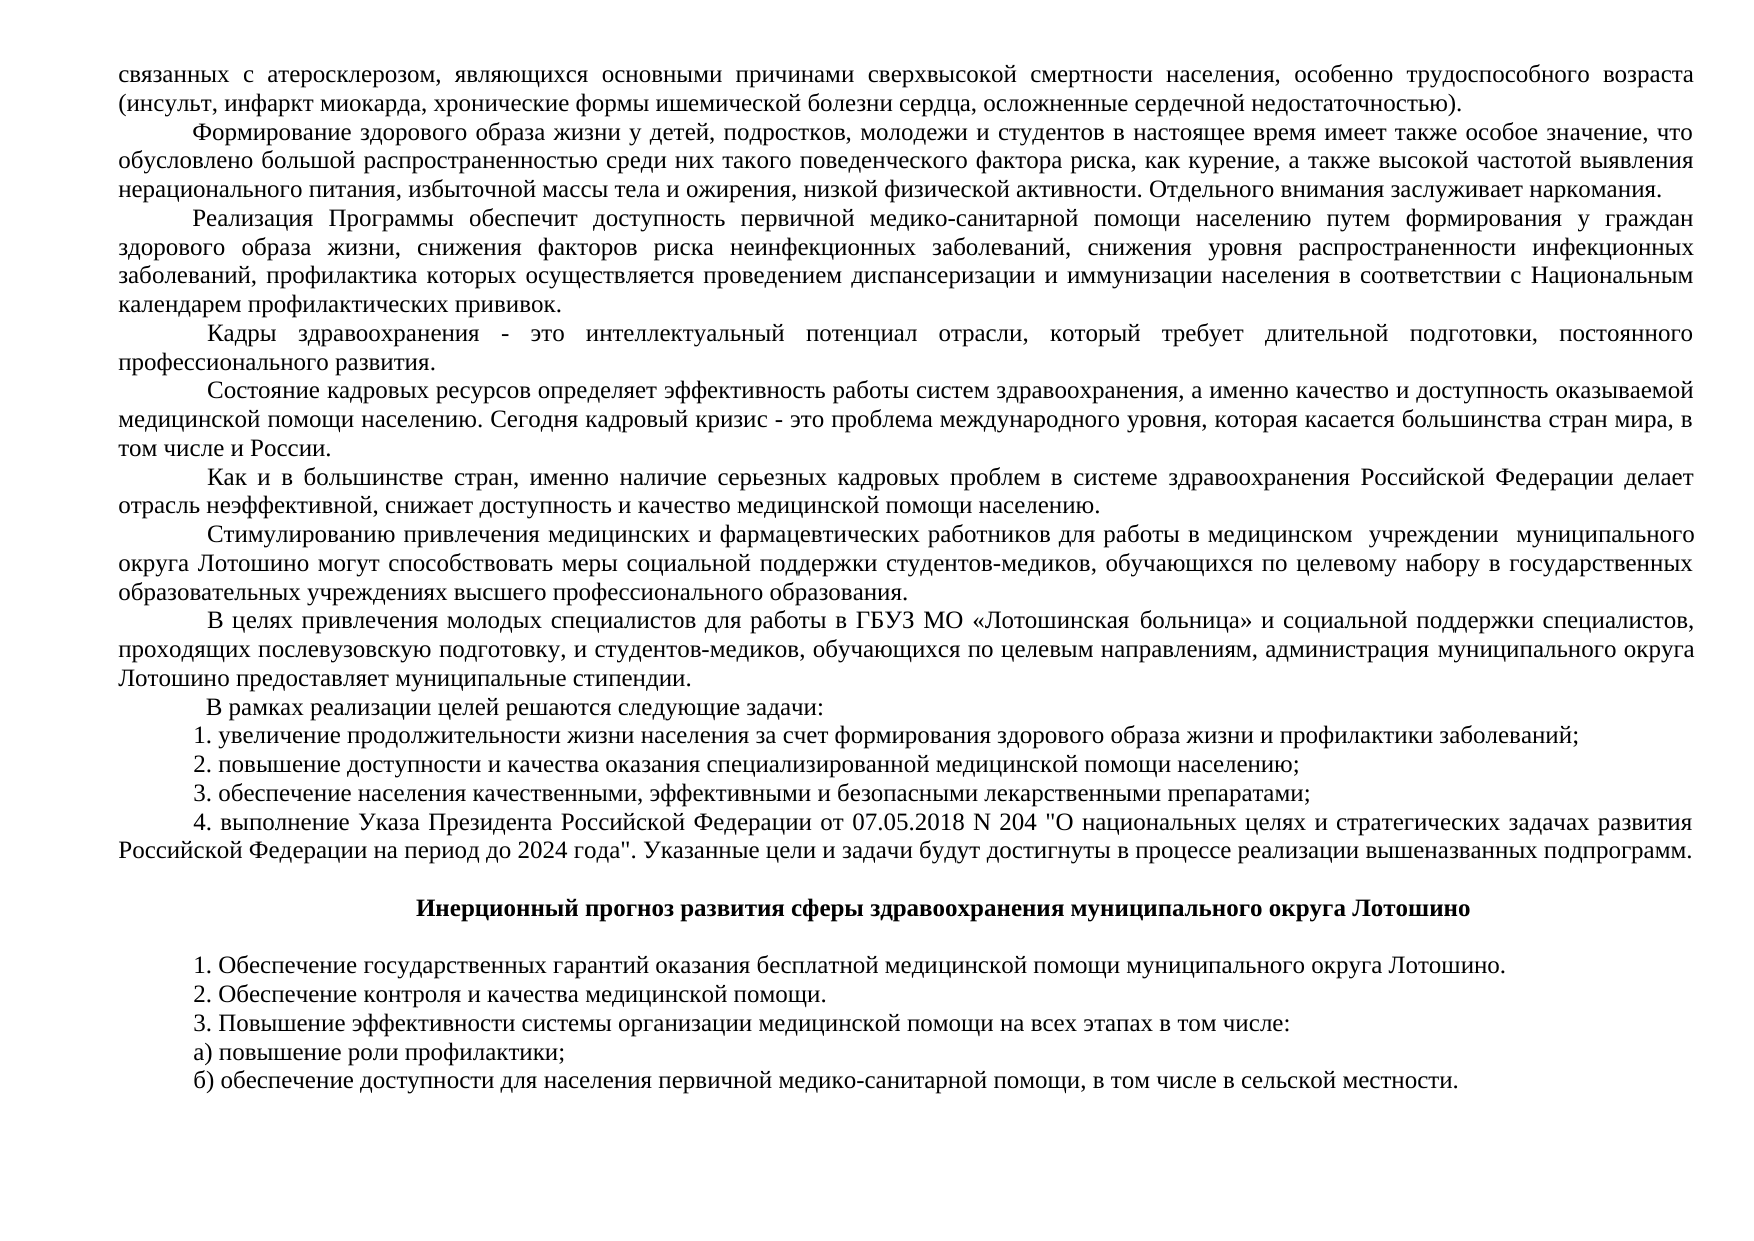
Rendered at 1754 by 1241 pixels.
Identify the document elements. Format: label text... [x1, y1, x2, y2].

text 1. Обеспечение государственных гарантий оказания бесплатной медицинской помощи муниципального округа Лотошино. [118, 950, 1695, 979]
text 3. Повышение эффективности системы организации медицинской помощи на всех этапах в том числе: [118, 1008, 1695, 1037]
text б) обеспечение доступности для населения первичной медико-санитарной помощи, в том числе в сельской местности. [118, 1065, 1695, 1094]
text а) повышение роли профилактики; [118, 1037, 1695, 1065]
text Реализация Программы обеспечит доступность первичной медико-санитарной помощи населению путем формирования у граждан здорового образа жизни, снижения факторов риска неинфекционных заболеваний, снижения уровня распространенности инфекционных заболеваний, профилактика которых осуществляется проведением диспансеризации и иммунизации населения в соответствии с Национальным календарем профилактических прививок. [118, 203, 1695, 318]
text 2. Обеспечение контроля и качества медицинской помощи. [118, 979, 1695, 1008]
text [118, 59, 1695, 117]
text Кадры здравоохранения - это интеллектуальный потенциал отрасли, который требует длительной подготовки, постоянного профессионального развития. [118, 318, 1695, 375]
text В рамках реализации целей решаются следующие задачи: [118, 692, 1695, 720]
text Стимулированию привлечения медицинских и фармацевтических работников для работы в медицинском учреждении муниципального округа Лотошино могут способствовать меры социальной поддержки студентов-медиков, обучающихся по целевому набору в государственных образовательных учреждениях высшего профессионального образования. [118, 519, 1695, 605]
text 2. повышение доступности и качества оказания специализированной медицинской помощи населению; [118, 749, 1695, 778]
text 4. выполнение Указа Президента Российской Федерации от 07.05.2018 N 204 "О национальных целях и стратегических задачах развития Российской Федерации на период до 2024 года". Указанные цели и задачи будут достигнуты в процессе реализации вышеназванных подпрограмм. [118, 807, 1695, 864]
text Формирование здорового образа жизни у детей, подростков, молодежи и студентов в настоящее время имеет также особое значение, что обусловлено большой распространенностью среди них такого поведенческого фактора риска, как курение, а также высокой частотой выявления нерационального питания, избыточной массы тела и ожирения, низкой физической активности. Отдельного внимания заслуживает наркомания. [118, 117, 1695, 203]
text Инерционный прогноз развития сферы здравоохранения муниципального округа Лотошино [118, 893, 1695, 922]
text 1. увеличение продолжительности жизни населения за счет формирования здорового образа жизни и профилактики заболеваний; [118, 720, 1695, 749]
text 3. обеспечение населения качественными, эффективными и безопасными лекарственными препаратами; [118, 778, 1695, 807]
text В целях привлечения молодых специалистов для работы в ГБУЗ МО «Лотошинская больница» и социальной поддержки специалистов, проходящих послевузовскую подготовку, и студентов-медиков, обучающихся по целевым направлениям, администрация муниципального округа Лотошино предоставляет муниципальные стипендии. [118, 605, 1695, 692]
text Состояние кадровых ресурсов определяет эффективность работы систем здравоохранения, а именно качество и доступность оказываемой медицинской помощи населению. Сегодня кадровый кризис - это проблема международного уровня, которая касается большинства стран мира, в том числе и России. [118, 375, 1695, 462]
text Как и в большинстве стран, именно наличие серьезных кадровых проблем в системе здравоохранения Российской Федерации делает отрасль неэффективной, снижает доступность и качество медицинской помощи населению. [118, 462, 1695, 519]
